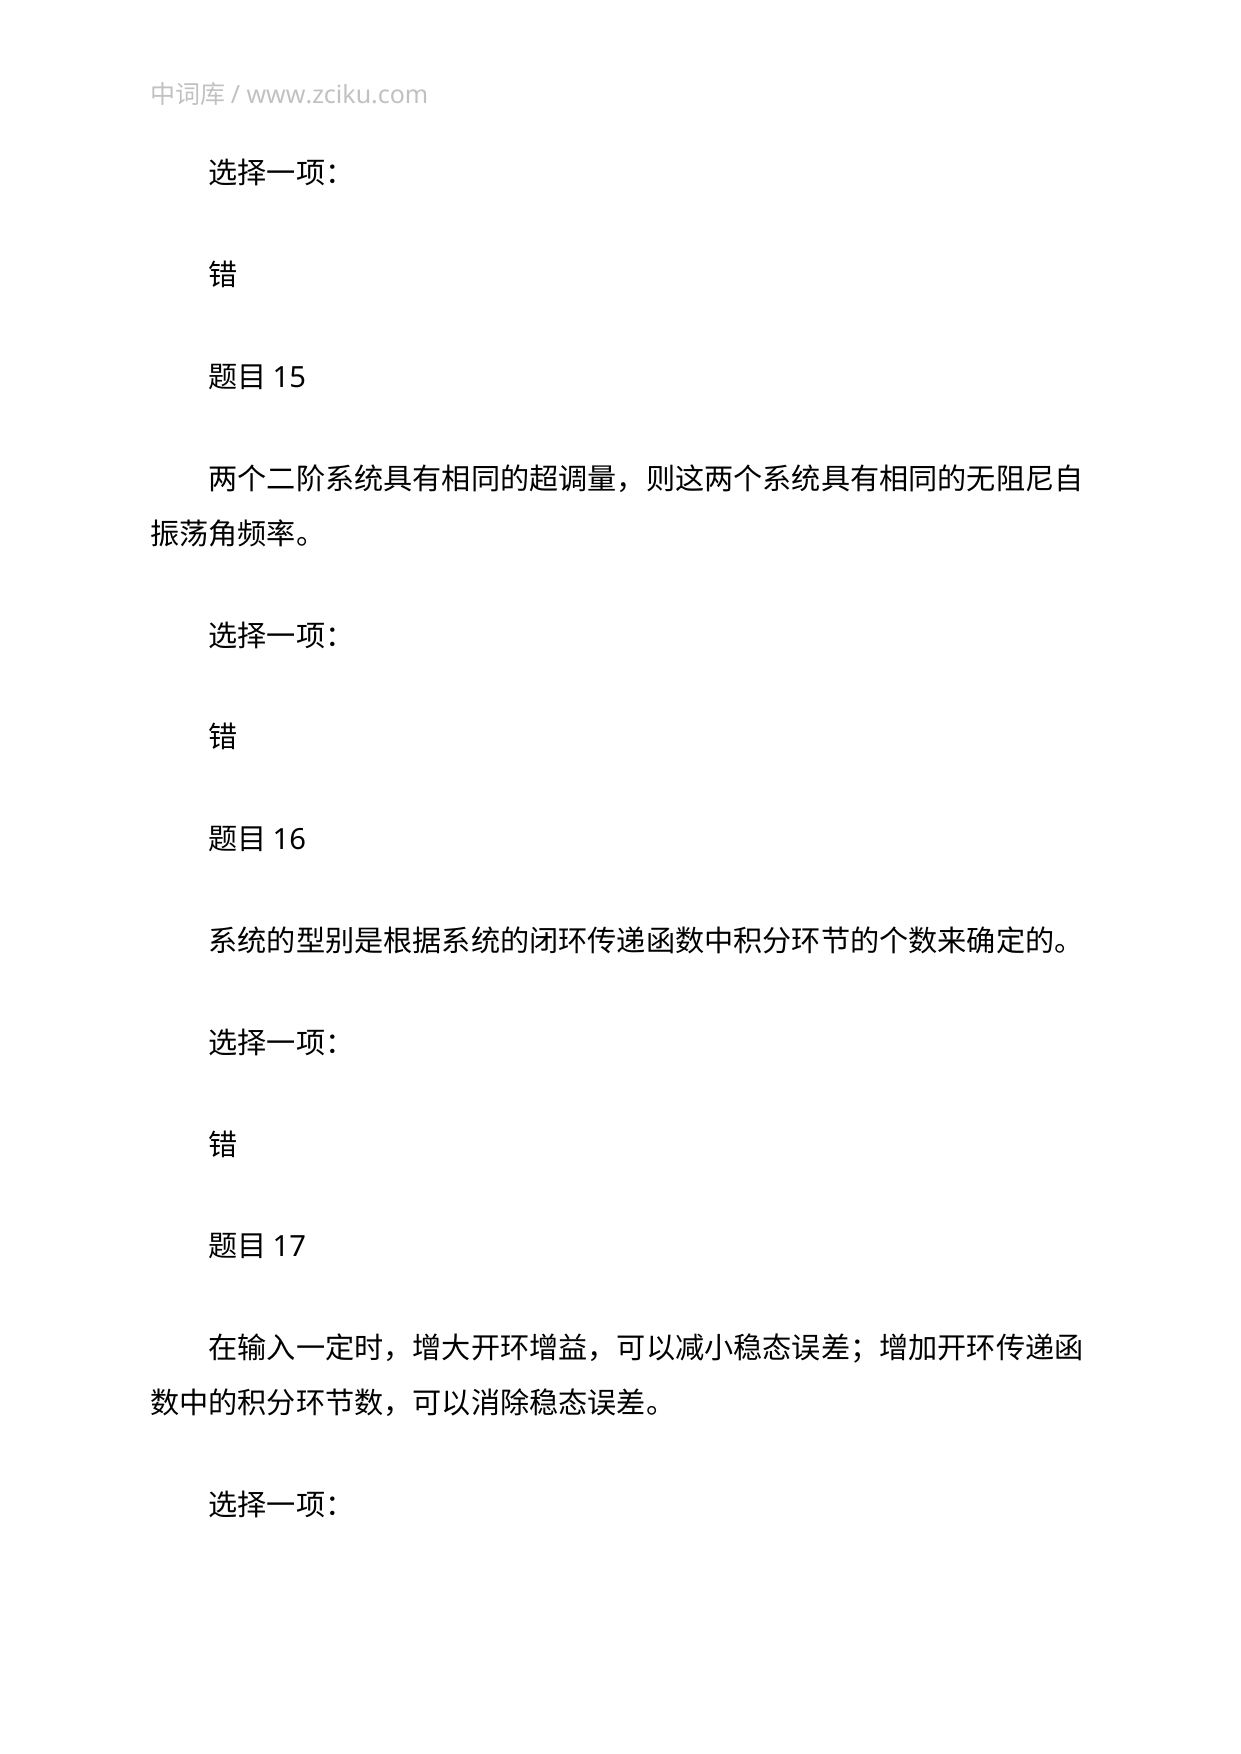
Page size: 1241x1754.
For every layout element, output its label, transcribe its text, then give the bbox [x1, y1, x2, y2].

text 选择一项： [150, 612, 1090, 654]
text 选择一项： [150, 1482, 1090, 1524]
text 错 [150, 1121, 1090, 1163]
text 两个二阶系统具有相同的超调量，则这两个系统具有相同的无阻尼自振荡角频率。 [150, 456, 1090, 553]
text 系统的型别是根据系统的闭环传递函数中积分环节的个数来确定的。 [150, 918, 1090, 960]
text 选择一项： [150, 1019, 1090, 1062]
text 题目17 [150, 1223, 1090, 1265]
text 错 [150, 714, 1090, 756]
text 在输入一定时，增大开环增益，可以减小稳态误差；增加开环传递函数中的积分环节数，可以消除稳态误差。 [150, 1325, 1090, 1422]
text 题目16 [150, 816, 1090, 858]
text 错 [150, 252, 1090, 294]
text 选择一项： [150, 150, 1090, 192]
text 题目15 [150, 353, 1090, 396]
